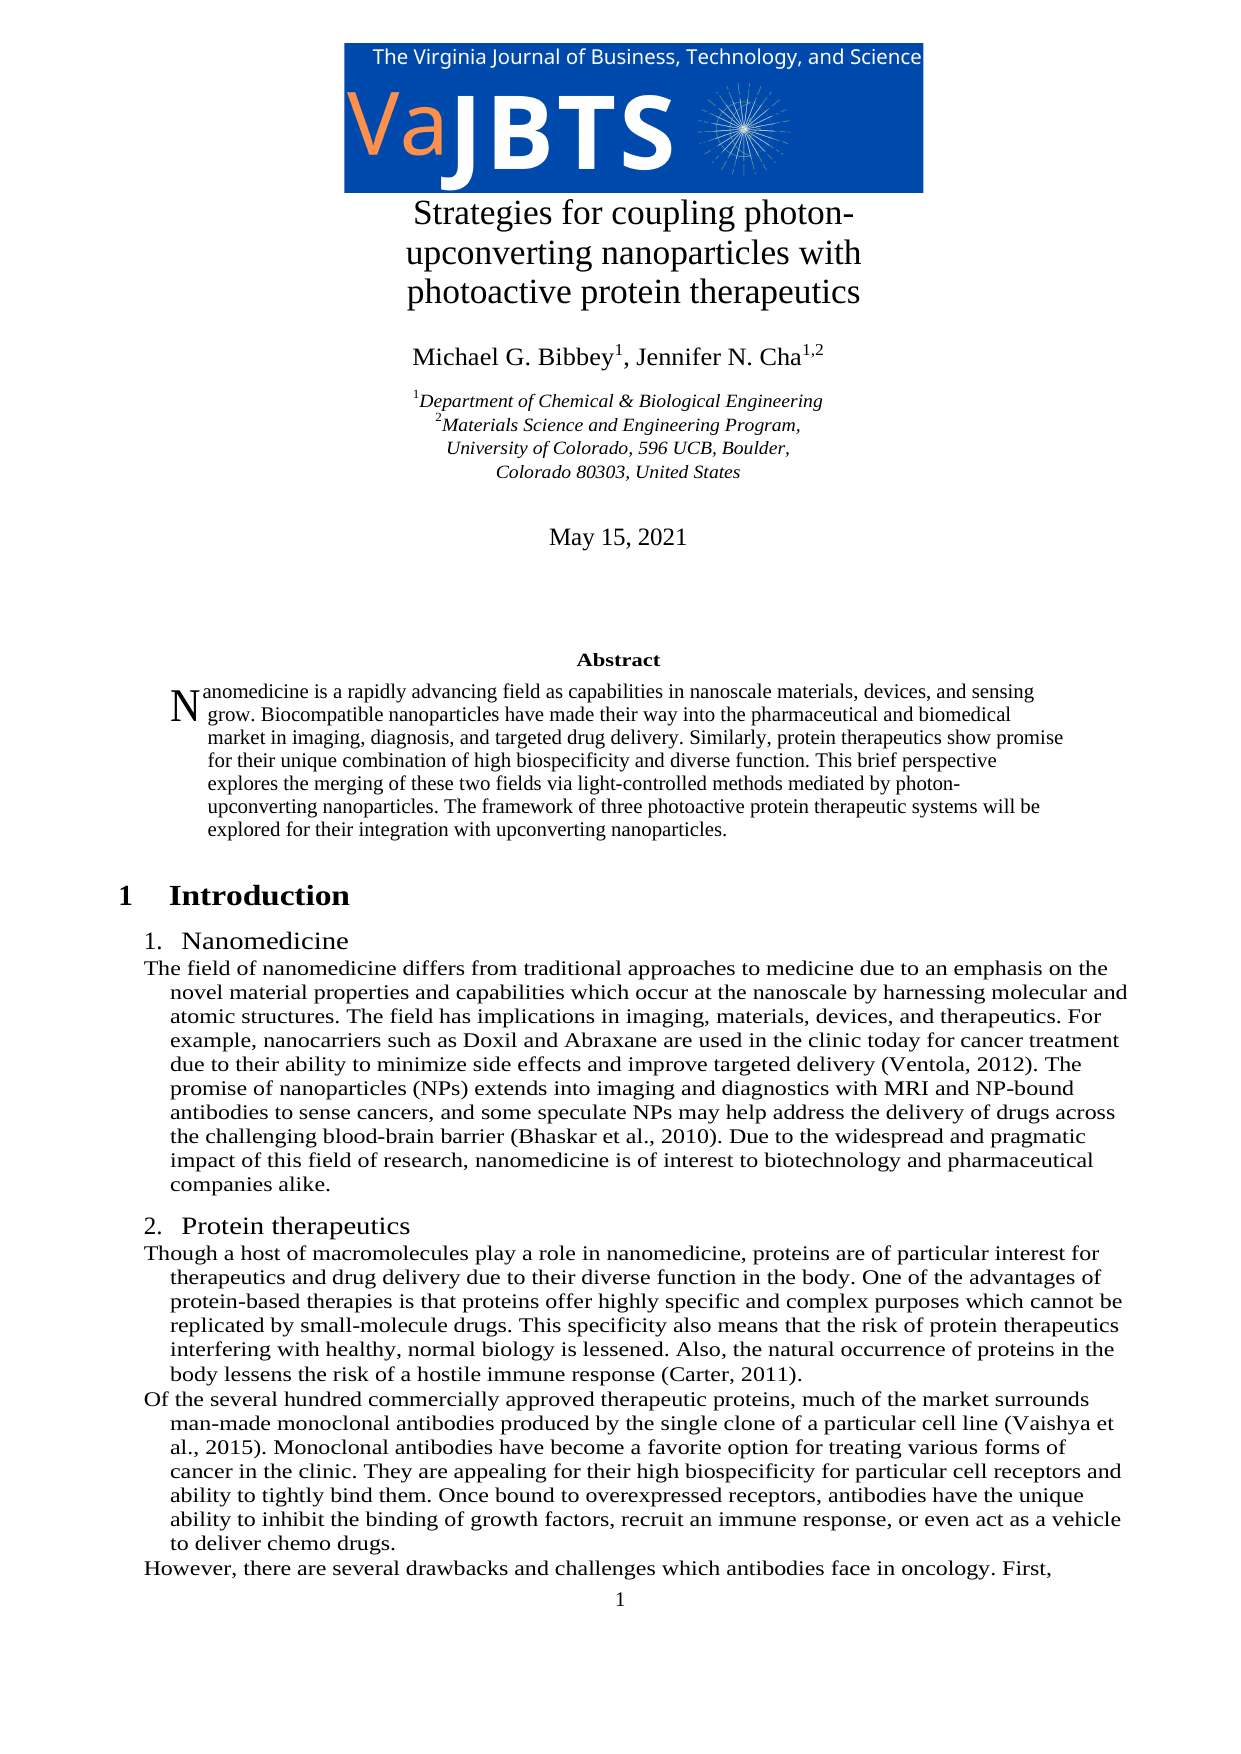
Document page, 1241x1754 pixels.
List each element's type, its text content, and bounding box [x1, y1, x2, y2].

subtitle Protein therapeutics [144, 1211, 1134, 1240]
subtitle Introduction [118, 878, 1134, 911]
subtitle Michael G. Bibbey1, Jennifer N. Cha1,2 [106, 339, 1129, 371]
text anomedicine is a rapidly advancing field as capabilities in nanoscale materials, devices, and sensing grow. Biocompatible nanoparticles have made their way into the pharmaceutical and biomedical market in imaging, diagnosis, and targeted drug delivery. Similarly, protein therapeutics show promise for their unique combination of high biospecificity and diverse function. This brief perspective explores the merging of these two fields via light-controlled methods mediated by photon-upconverting nanoparticles. The framework of three photoactive protein therapeutic systems will be explored for their integration with upconverting nanoparticles. [197, 680, 1066, 841]
text 2Materials Science and Engineering Program, University of Colorado, 596 UCB, Boulder, Colorado 80303, United States [435, 413, 801, 483]
text Of the several hundred commercially approved therapeutic proteins, much of the market surrounds man-made monoclonal antibodies produced by the single clone of a particular cell line (Vaishya et al., 2015). Monoclonal antibodies have become a favorite option for treating various forms of cancer in the clinic. They are appealing for their high biospecificity for particular cell receptors and ability to tightly bind them. Once bound to overexpressed receptors, antibodies have the unique ability to inhibit the binding of growth factors, recruit an immune response, or even act as a vehicle to deliver chemo drugs. [143, 1386, 1134, 1555]
text 1Department of Chemical & Biological Engineering [106, 389, 1129, 413]
picture [344, 43, 924, 193]
text Strategies for coupling photon-upconverting nanoparticles with photoactive protein therapeutics [341, 193, 927, 312]
text Abstract [435, 648, 801, 670]
text Though a host of macromolecules play a role in nanomedicine, proteins are of particular interest for therapeutics and drug delivery due to their diverse function in the body. One of the advantages of protein-based therapies is that proteins offer highly specific and complex purposes which cannot be replicated by small-molecule drugs. This specificity also means that the risk of protein therapeutics interfering with healthy, normal biology is lessened. Also, the natural occurrence of proteins in the body lessens the risk of a hostile immune response (Carter, 2011). [143, 1241, 1134, 1386]
subtitle May 15, 2021 [435, 522, 801, 551]
subtitle Nanomedicine [144, 926, 1134, 955]
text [143, 1556, 1134, 1580]
text The field of nanomedicine differs from traditional approaches to medicine due to an emphasis on the novel material properties and capabilities which occur at the nanoscale by harnessing molecular and atomic structures. The field has implications in imaging, materials, devices, and therapeutics. For example, nanocarriers such as Doxil and Abraxane are used in the clinic today for cancer treatment due to their ability to minimize side effects and improve targeted delivery (Ventola, 2012). The promise of nanoparticles (NPs) extends into imaging and diagnostics with MRI and NP-bound antibodies to sense cancers, and some speculate NPs may help address the delivery of drugs across the challenging blood-brain barrier (Bhaskar et al., 2010). Due to the widespread and pragmatic impact of this field of research, nanomedicine is of interest to biotechnology and pharmaceutical companies alike. [143, 956, 1134, 1196]
